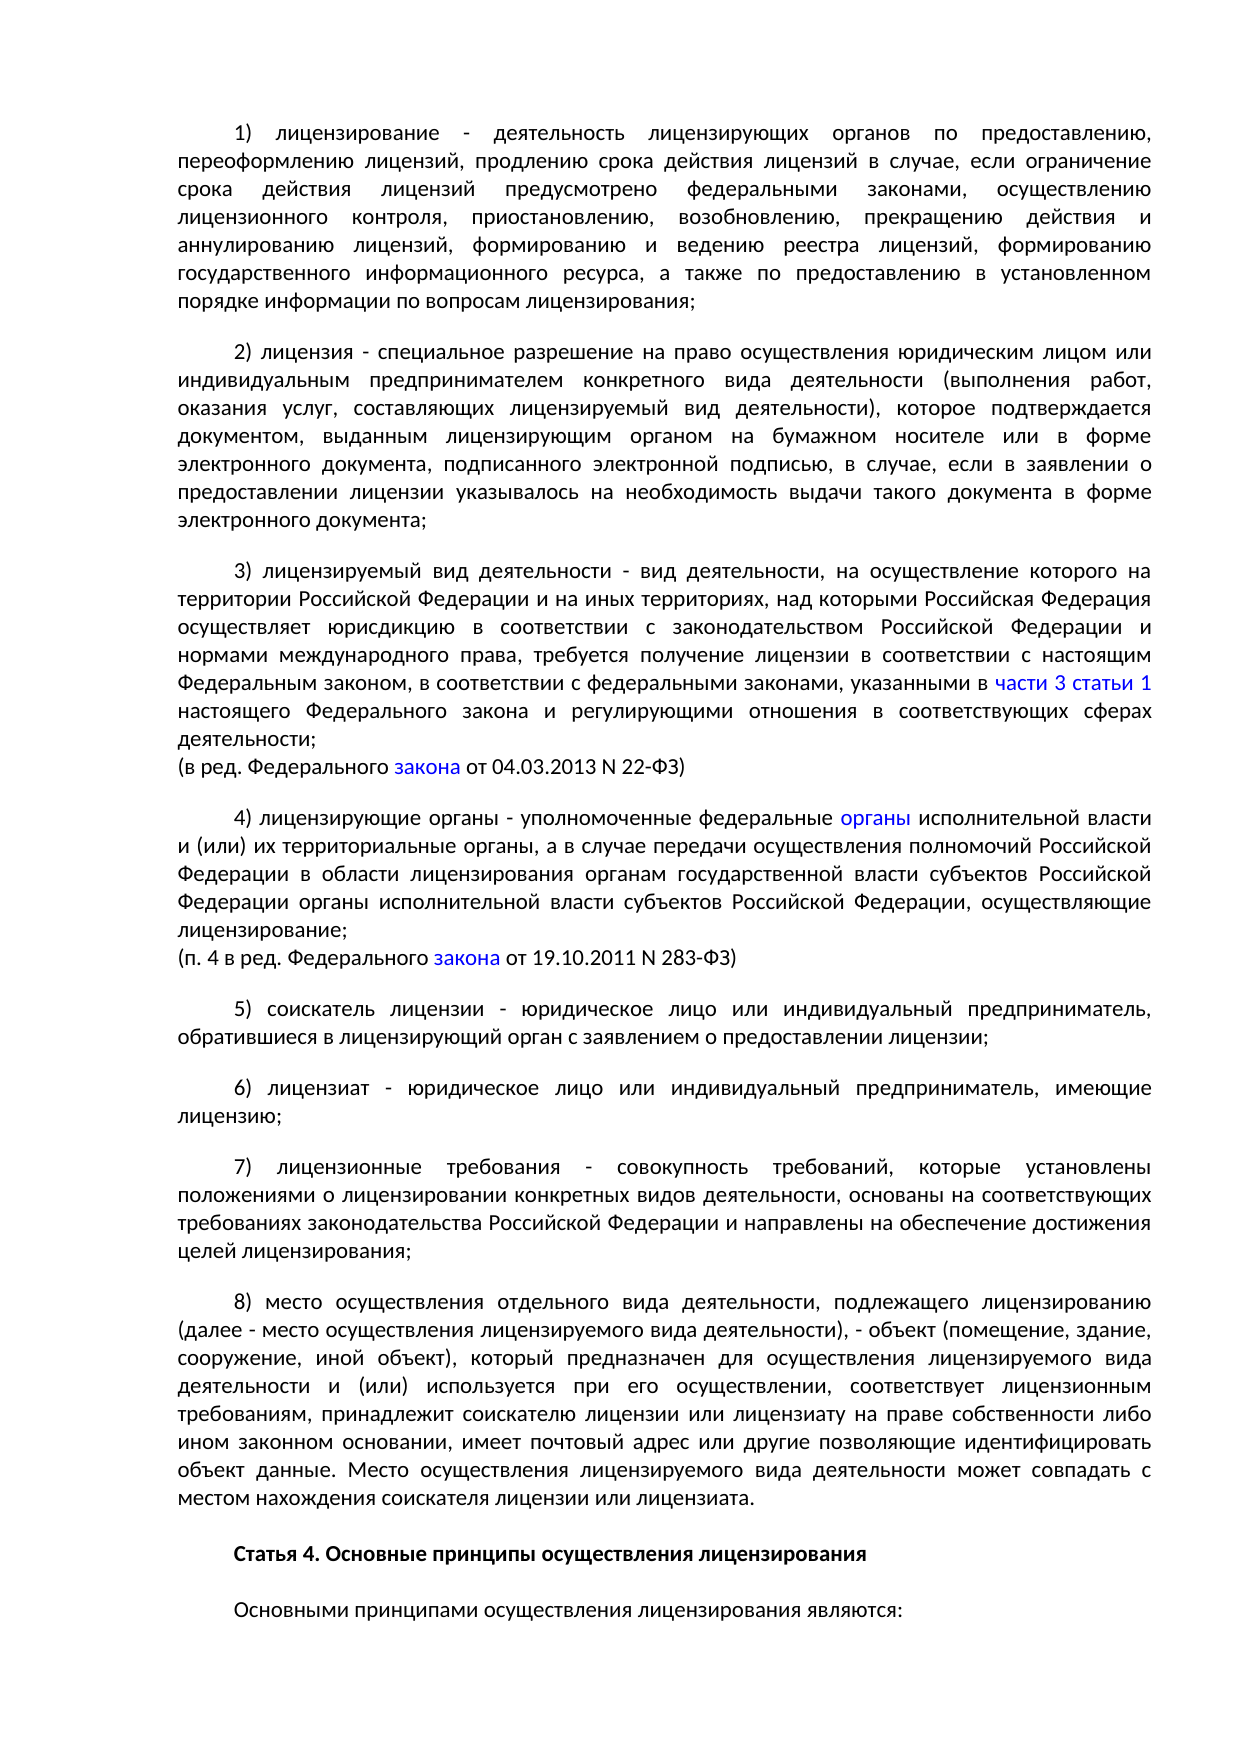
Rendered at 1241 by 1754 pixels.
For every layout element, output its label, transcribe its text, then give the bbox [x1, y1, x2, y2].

title Статья 4. Основные принципы осуществления лицензирования [177, 1539, 1152, 1567]
text 7) лицензионные требования - совокупность требований, которые установлены положениями о лицензировании конкретных видов деятельности, основаны на соответствующих требованиях законодательства Российской Федерации и направлены на обеспечение достижения целей лицензирования; [177, 1152, 1152, 1264]
text 5) соискатель лицензии - юридическое лицо или индивидуальный предприниматель, обратившиеся в лицензирующий орган с заявлением о предоставлении лицензии; [177, 994, 1152, 1050]
text Основными принципами осуществления лицензирования являются: [177, 1596, 1152, 1623]
text 4) лицензирующие органы - уполномоченные федеральные органы исполнительной власти и (или) их территориальные органы, а в случае передачи осуществления полномочий Российской Федерации в области лицензирования органам государственной власти субъектов Российской Федерации органы исполнительной власти субъектов Российской Федерации, осуществляющие лицензирование; [177, 803, 1152, 943]
text 1) лицензирование - деятельность лицензирующих органов по предоставлению, переоформлению лицензий, продлению срока действия лицензий в случае, если ограничение срока действия лицензий предусмотрено федеральными законами, осуществлению лицензионного контроля, приостановлению, возобновлению, прекращению действия и аннулированию лицензий, формированию и ведению реестра лицензий, формированию государственного информационного ресурса, а также по предоставлению в установленном порядке информации по вопросам лицензирования; [177, 118, 1152, 314]
text 3) лицензируемый вид деятельности - вид деятельности, на осуществление которого на территории Российской Федерации и на иных территориях, над которыми Российская Федерация осуществляет юрисдикцию в соответствии с законодательством Российской Федерации и нормами международного права, требуется получение лицензии в соответствии с настоящим Федеральным законом, в соответствии с федеральными законами, указанными в части 3 статьи 1 настоящего Федерального закона и регулирующими отношения в соответствующих сферах деятельности; [177, 556, 1152, 752]
text (п. 4 в ред. Федерального закона от 19.10.2011 N 283-ФЗ) [177, 943, 1152, 971]
text (в ред. Федерального закона от 04.03.2013 N 22-ФЗ) [177, 752, 1152, 780]
text 6) лицензиат - юридическое лицо или индивидуальный предприниматель, имеющие лицензию; [177, 1073, 1152, 1129]
text 2) лицензия - специальное разрешение на право осуществления юридическим лицом или индивидуальным предпринимателем конкретного вида деятельности (выполнения работ, оказания услуг, составляющих лицензируемый вид деятельности), которое подтверждается документом, выданным лицензирующим органом на бумажном носителе или в форме электронного документа, подписанного электронной подписью, в случае, если в заявлении о предоставлении лицензии указывалось на необходимость выдачи такого документа в форме электронного документа; [177, 337, 1152, 533]
text 8) место осуществления отдельного вида деятельности, подлежащего лицензированию (далее - место осуществления лицензируемого вида деятельности), - объект (помещение, здание, сооружение, иной объект), который предназначен для осуществления лицензируемого вида деятельности и (или) используется при его осуществлении, соответствует лицензионным требованиям, принадлежит соискателю лицензии или лицензиату на праве собственности либо ином законном основании, имеет почтовый адрес или другие позволяющие идентифицировать объект данные. Место осуществления лицензируемого вида деятельности может совпадать с местом нахождения соискателя лицензии или лицензиата. [177, 1287, 1152, 1511]
